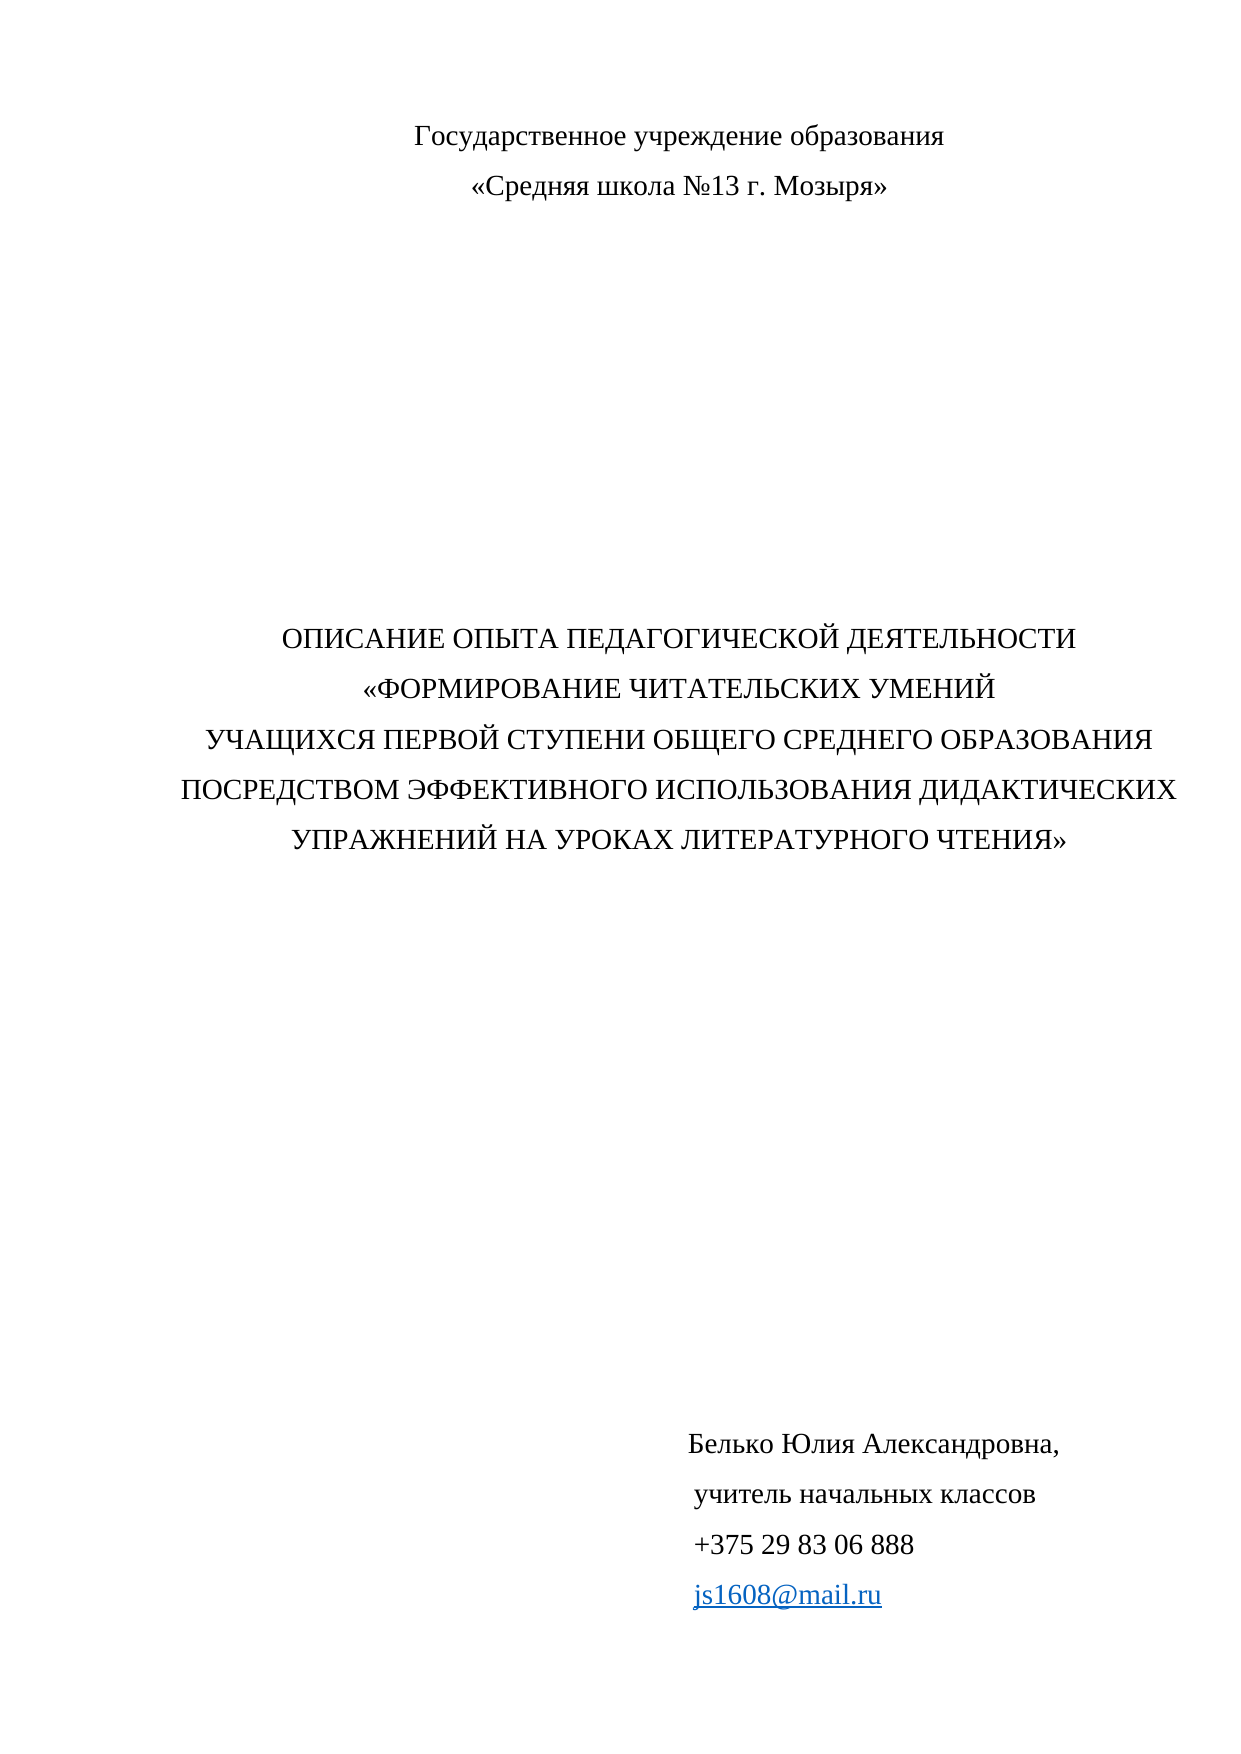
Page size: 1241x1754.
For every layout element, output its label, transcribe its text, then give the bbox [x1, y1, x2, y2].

text ОПИСАНИЕ ОПЫТА ПЕДАГОГИЧЕСКОЙ ДЕЯТЕЛЬНОСТИ [177, 621, 1181, 655]
text УЧАЩИХСЯ ПЕРВОЙ СТУПЕНИ ОБЩЕГО СРЕДНЕГО ОБРАЗОВАНИЯ ПОСРЕДСТВОМ ЭФФЕКТИВНОГО ИСПОЛЬЗОВАНИЯ ДИДАКТИЧЕСКИХ УПРАЖНЕНИЙ НА УРОКАХ ЛИТЕРАТУРНОГО ЧТЕНИЯ» [177, 722, 1181, 856]
text «Средняя школа №13 г. Мозыря» [177, 168, 1181, 202]
text учитель начальных классов [664, 1477, 1181, 1510]
text «ФОРМИРОВАНИЕ ЧИТАТЕЛЬСКИХ УМЕНИЙ [177, 672, 1181, 705]
text Белько Юлия Александровна, [177, 1426, 1181, 1460]
text Государственное учреждение образования [177, 118, 1181, 152]
text +375 29 83 06 888 [664, 1527, 1181, 1560]
text js1608@mail.ru [664, 1577, 1181, 1611]
